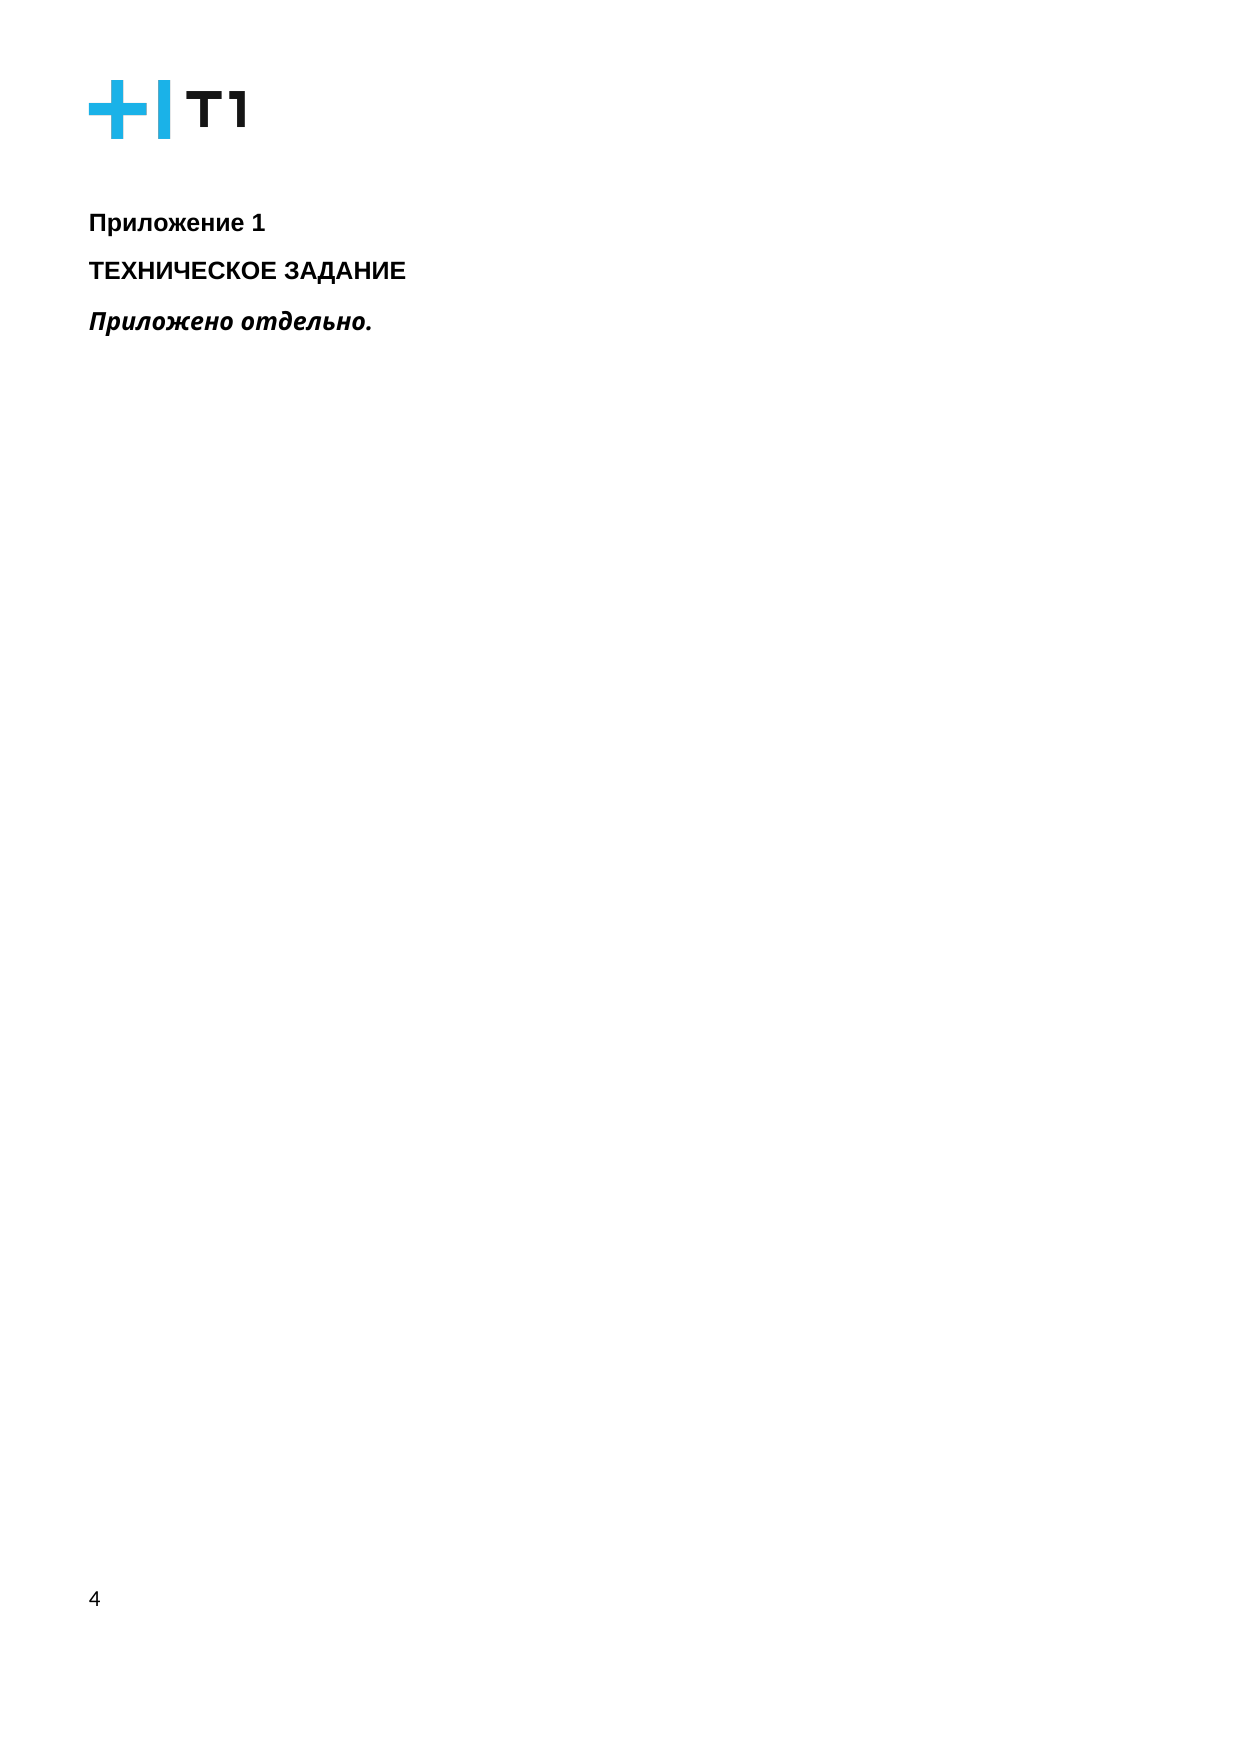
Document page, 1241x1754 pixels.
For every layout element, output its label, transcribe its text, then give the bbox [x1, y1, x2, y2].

text ТЕХНИЧЕСКОЕ ЗАДАНИЕ [89, 256, 1152, 284]
text Приложение 1 [89, 208, 1152, 237]
picture [88, 80, 245, 139]
text Приложено отдельно. [89, 303, 1152, 337]
